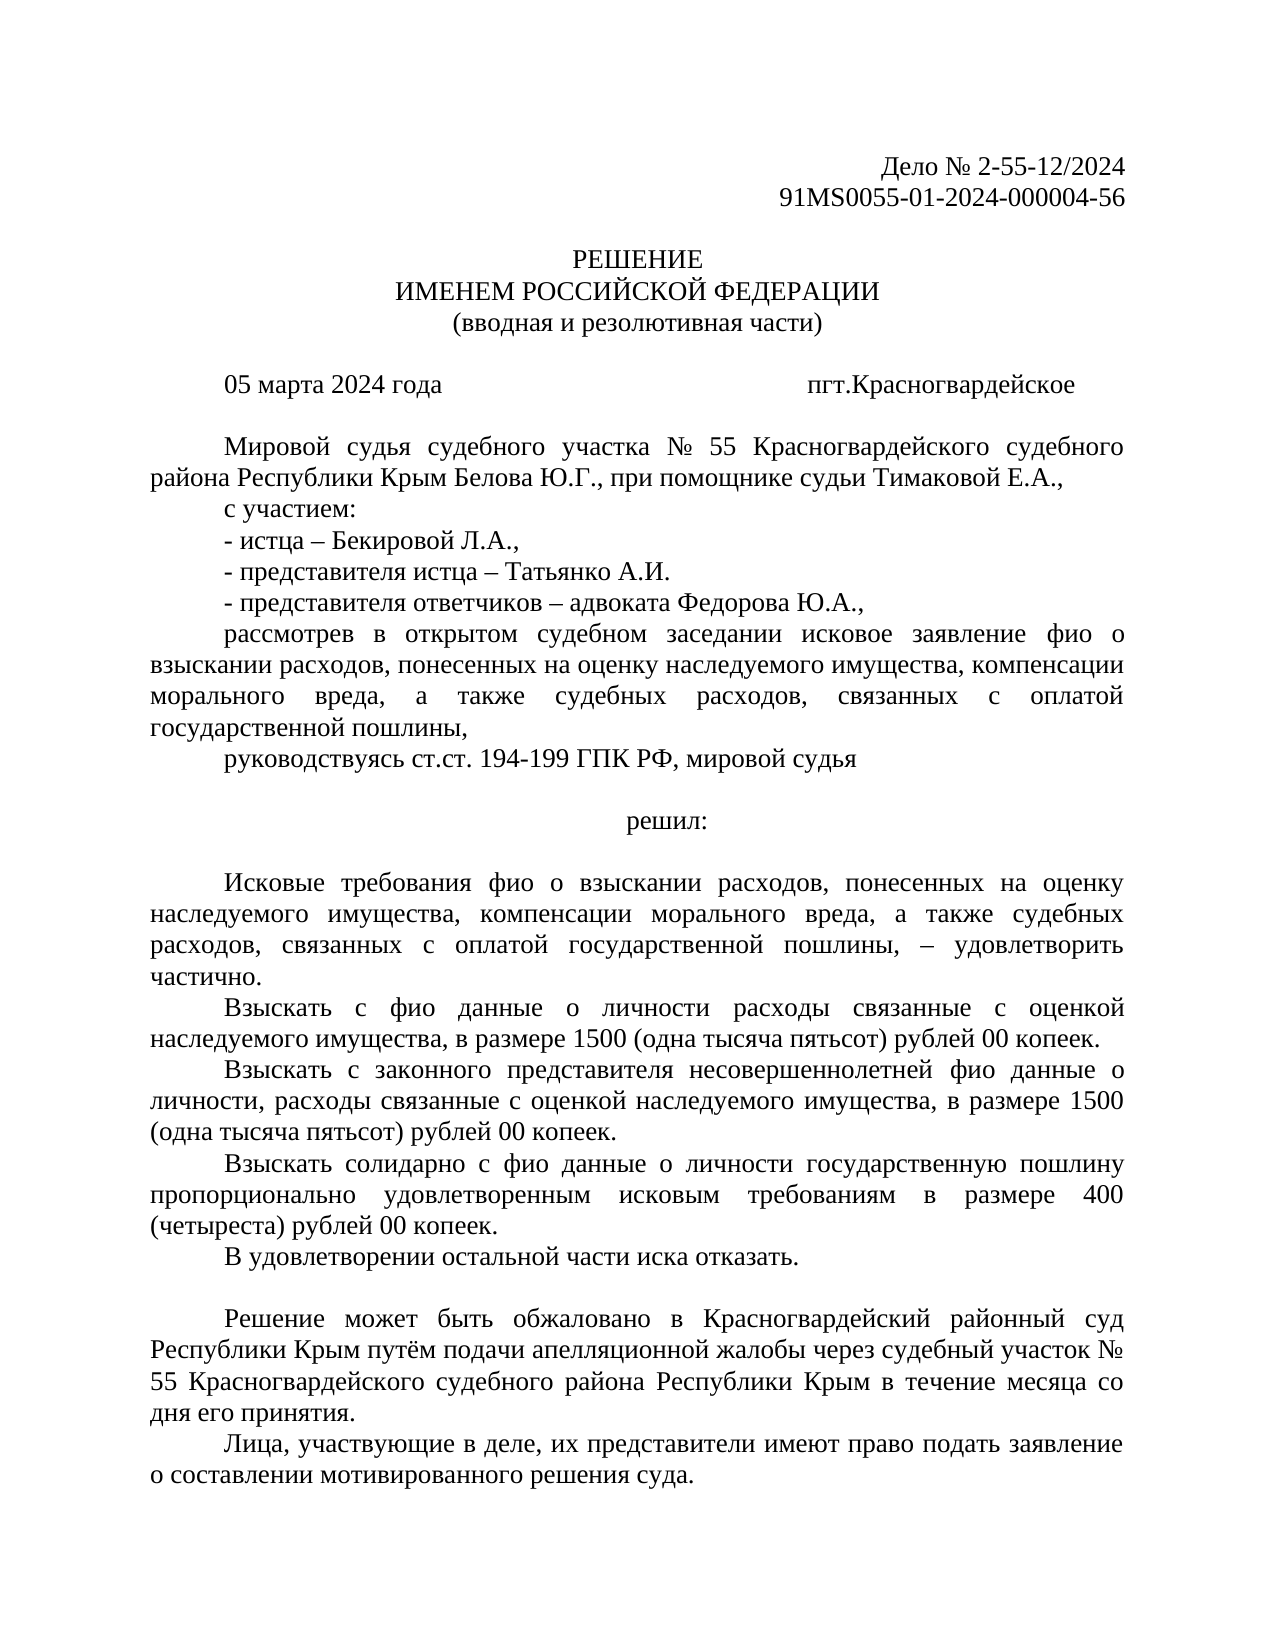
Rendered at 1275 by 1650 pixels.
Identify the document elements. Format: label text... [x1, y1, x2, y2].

text - истца – Бекировой Л.А., [150, 524, 1125, 555]
text (вводная и резолютивная части) [150, 306, 1125, 337]
text РЕШЕНИЕ [150, 243, 1125, 274]
text Мировой судья судебного участка № 55 Красногвардейского судебного района Республики Крым Белова Ю.Г., при помощнике судьи Тимаковой Е.А., [150, 430, 1125, 493]
text руководствуясь ст.ст. 194-199 ГПК РФ, мировой судья [150, 742, 1125, 773]
text Решение может быть обжаловано в Красногвардейский районный суд Республики Крым путём подачи апелляционной жалобы через судебный участок № 55 Красногвардейского судебного района Республики Крым в течение месяца со дня его принятия. [150, 1302, 1125, 1427]
text Дело № 2-55-12/2024 [150, 150, 1125, 181]
text с участием: [150, 493, 1125, 524]
text 05 марта 2024 года пгт.Красногвардейское [150, 368, 1125, 399]
text - представителя ответчиков – адвоката Федорова Ю.А., [150, 586, 1125, 617]
text ИМЕНЕМ РОССИЙСКОЙ ФЕДЕРАЦИИ [150, 274, 1125, 306]
text 91MS0055-01-2024-000004-56 [150, 181, 1125, 212]
text Исковые требования фио о взыскании расходов, понесенных на оценку наследуемого имущества, компенсации морального вреда, а также судебных расходов, связанных с оплатой государственной пошлины, – удовлетворить частично. [150, 866, 1125, 991]
text - представителя истца – Татьянко А.И. [150, 555, 1125, 586]
text Взыскать с фио данные о личности расходы связанные с оценкой наследуемого имущества, в размере 1500 (одна тысяча пятьсот) рублей 00 копеек. [150, 991, 1125, 1053]
text Взыскать солидарно с фио данные о личности государственную пошлину пропорционально удовлетворенным исковым требованиям в размере 400 (четыреста) рублей 00 копеек. [150, 1147, 1125, 1240]
text рассмотрев в открытом судебном заседании исковое заявление фио о взыскании расходов, понесенных на оценку наследуемого имущества, компенсации морального вреда, а также судебных расходов, связанных с оплатой государственной пошлины, [150, 617, 1125, 742]
text Взыскать с законного представителя несовершеннолетней фио данные о личности, расходы связанные с оценкой наследуемого имущества, в размере 1500 (одна тысяча пятьсот) рублей 00 копеек. [150, 1053, 1125, 1147]
text решил: [150, 804, 1125, 835]
text В удовлетворении остальной части иска отказать. [150, 1240, 1125, 1271]
text Лица, участвующие в деле, их представители имеют право подать заявление о составлении мотивированного решения суда. [150, 1427, 1125, 1489]
